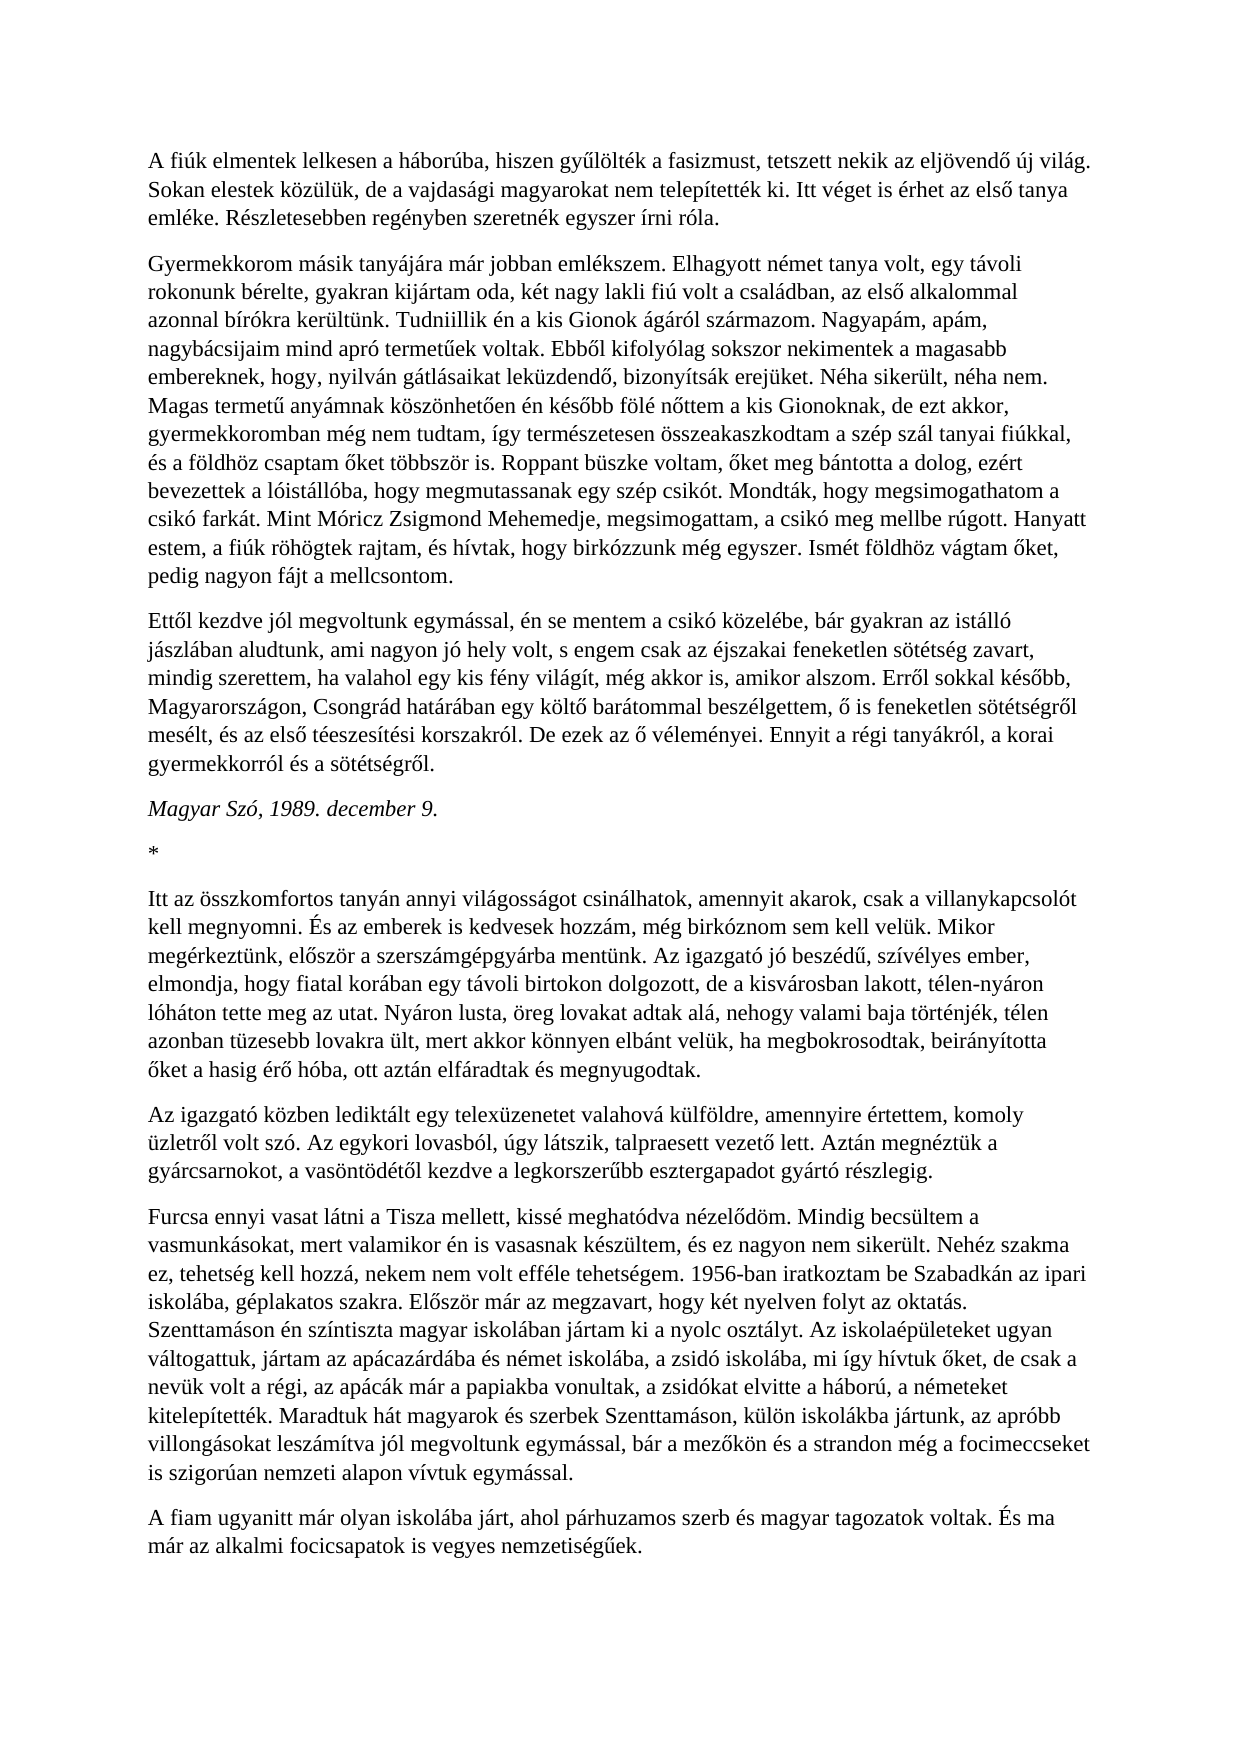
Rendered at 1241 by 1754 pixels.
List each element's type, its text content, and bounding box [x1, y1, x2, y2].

text A fiam ugyanitt már olyan iskolába járt, ahol párhuzamos szerb és magyar tagozatok voltak. És ma már az alkalmi focicsapatok is vegyes nemzetiségűek. [148, 1504, 1093, 1558]
text Magyar Szó, 1989. december 9. [148, 795, 1093, 821]
text Gyermekkorom másik tanyájára már jobban emlékszem. Elhagyott német tanya volt, egy távoli rokonunk bérelte, gyakran kijártam oda, két nagy lakli fiú volt a családban, az első alkalommal azonnal bírókra kerültünk. Tudniillik én a kis Gionok ágáról származom. Nagyapám, apám, nagybácsijaim mind apró termetűek voltak. Ebből kifolyólag sokszor nekimentek a magasabb embereknek, hogy, nyilván gátlásaikat leküzdendő, bizonyítsák erejüket. Néha sikerült, néha nem. Magas termetű anyámnak köszönhetően én később fölé nőttem a kis Gionoknak, de ezt akkor, gyermekkoromban még nem tudtam, így természetesen összeakaszkodtam a szép szál tanyai fiúkkal, és a földhöz csaptam őket többször is. Roppant büszke voltam, őket meg bántotta a dolog, ezért bevezettek a lóistállóba, hogy megmutassanak egy szép csikót. Mondták, hogy megsimogathatom a csikó farkát. Mint Móricz Zsigmond Mehemedje, megsimogattam, a csikó meg mellbe rúgott. Hanyatt estem, a fiúk röhögtek rajtam, és hívtak, hogy birkózzunk még egyszer. Ismét földhöz vágtam őket, pedig nagyon fájt a mellcsontom. [148, 249, 1093, 589]
text Furcsa ennyi vasat látni a Tisza mellett, kissé meghatódva nézelődöm. Mindig becsültem a vasmunkásokat, mert valamikor én is vasasnak készültem, és ez nagyon nem sikerült. Nehéz szakma ez, tehetség kell hozzá, nekem nem volt efféle tehetségem. 1956-ban iratkoztam be Szabadkán az ipari iskolába, géplakatos szakra. Először már az megzavart, hogy két nyelven folyt az oktatás. Szenttamáson én színtiszta magyar iskolában jártam ki a nyolc osztályt. Az iskolaépületeket ugyan váltogattuk, jártam az apácazárdába és német iskolába, a zsidó iskolába, mi így hívtuk őket, de csak a nevük volt a régi, az apácák már a papiakba vonultak, a zsidókat elvitte a háború, a németeket kitelepítették. Maradtuk hát magyarok és szerbek Szenttamáson, külön iskolákba jártunk, az apróbb villongásokat leszámítva jól megvoltunk egymással, bár a mezőkön és a strandon még a focimeccseket is szigorúan nemzeti alapon vívtuk egymással. [148, 1203, 1093, 1485]
text Itt az összkomfortos tanyán annyi világosságot csinálhatok, amennyit akarok, csak a villanykapcsolót kell megnyomni. És az emberek is kedvesek hozzám, még birkóznom sem kell velük. Mikor megérkeztünk, először a szerszámgépgyárba mentünk. Az igazgató jó beszédű, szívélyes ember, elmondja, hogy fiatal korában egy távoli birtokon dolgozott, de a kisvárosban lakott, télen-nyáron lóháton tette meg az utat. Nyáron lusta, öreg lovakat adtak alá, nehogy valami baja történjék, télen azonban tüzesebb lovakra ült, mert akkor könnyen elbánt velük, ha megbokrosodtak, beirányította őket a hasig érő hóba, ott aztán elfáradtak és megnyugodtak. [148, 885, 1093, 1082]
text Az igazgató közben lediktált egy telexüzenetet valahová külföldre, amennyire értettem, komoly üzletről volt szó. Az egykori lovasból, úgy látszik, talpraesett vezető lett. Aztán megnéztük a gyárcsarnokot, a vasöntödétől kezdve a legkorszerűbb esztergapadot gyártó részlegig. [148, 1101, 1093, 1184]
text A fiúk elmentek lelkesen a háborúba, hiszen gyűlölték a fasizmust, tetszett nekik az eljövendő új világ. Sokan elestek közülük, de a vajdasági magyarokat nem telepítették ki. Itt véget is érhet az első tanya emléke. Részletesebben regényben szeretnék egyszer írni róla. [148, 148, 1093, 231]
text Ettől kezdve jól megvoltunk egymással, én se mentem a csikó közelébe, bár gyakran az istálló jászlában aludtunk, ami nagyon jó hely volt, s engem csak az éjszakai feneketlen sötétség zavart, mindig szerettem, ha valahol egy kis fény világít, még akkor is, amikor alszom. Erről sokkal később, Magyarországon, Csongrád határában egy költő barátommal beszélgettem, ő is feneketlen sötétségről mesélt, és az első téeszesítési korszakról. De ezek az ő véleményei. Ennyit a régi tanyákról, a korai gyermekkorról és a sötétségről. [148, 607, 1093, 776]
text * [148, 840, 1093, 866]
